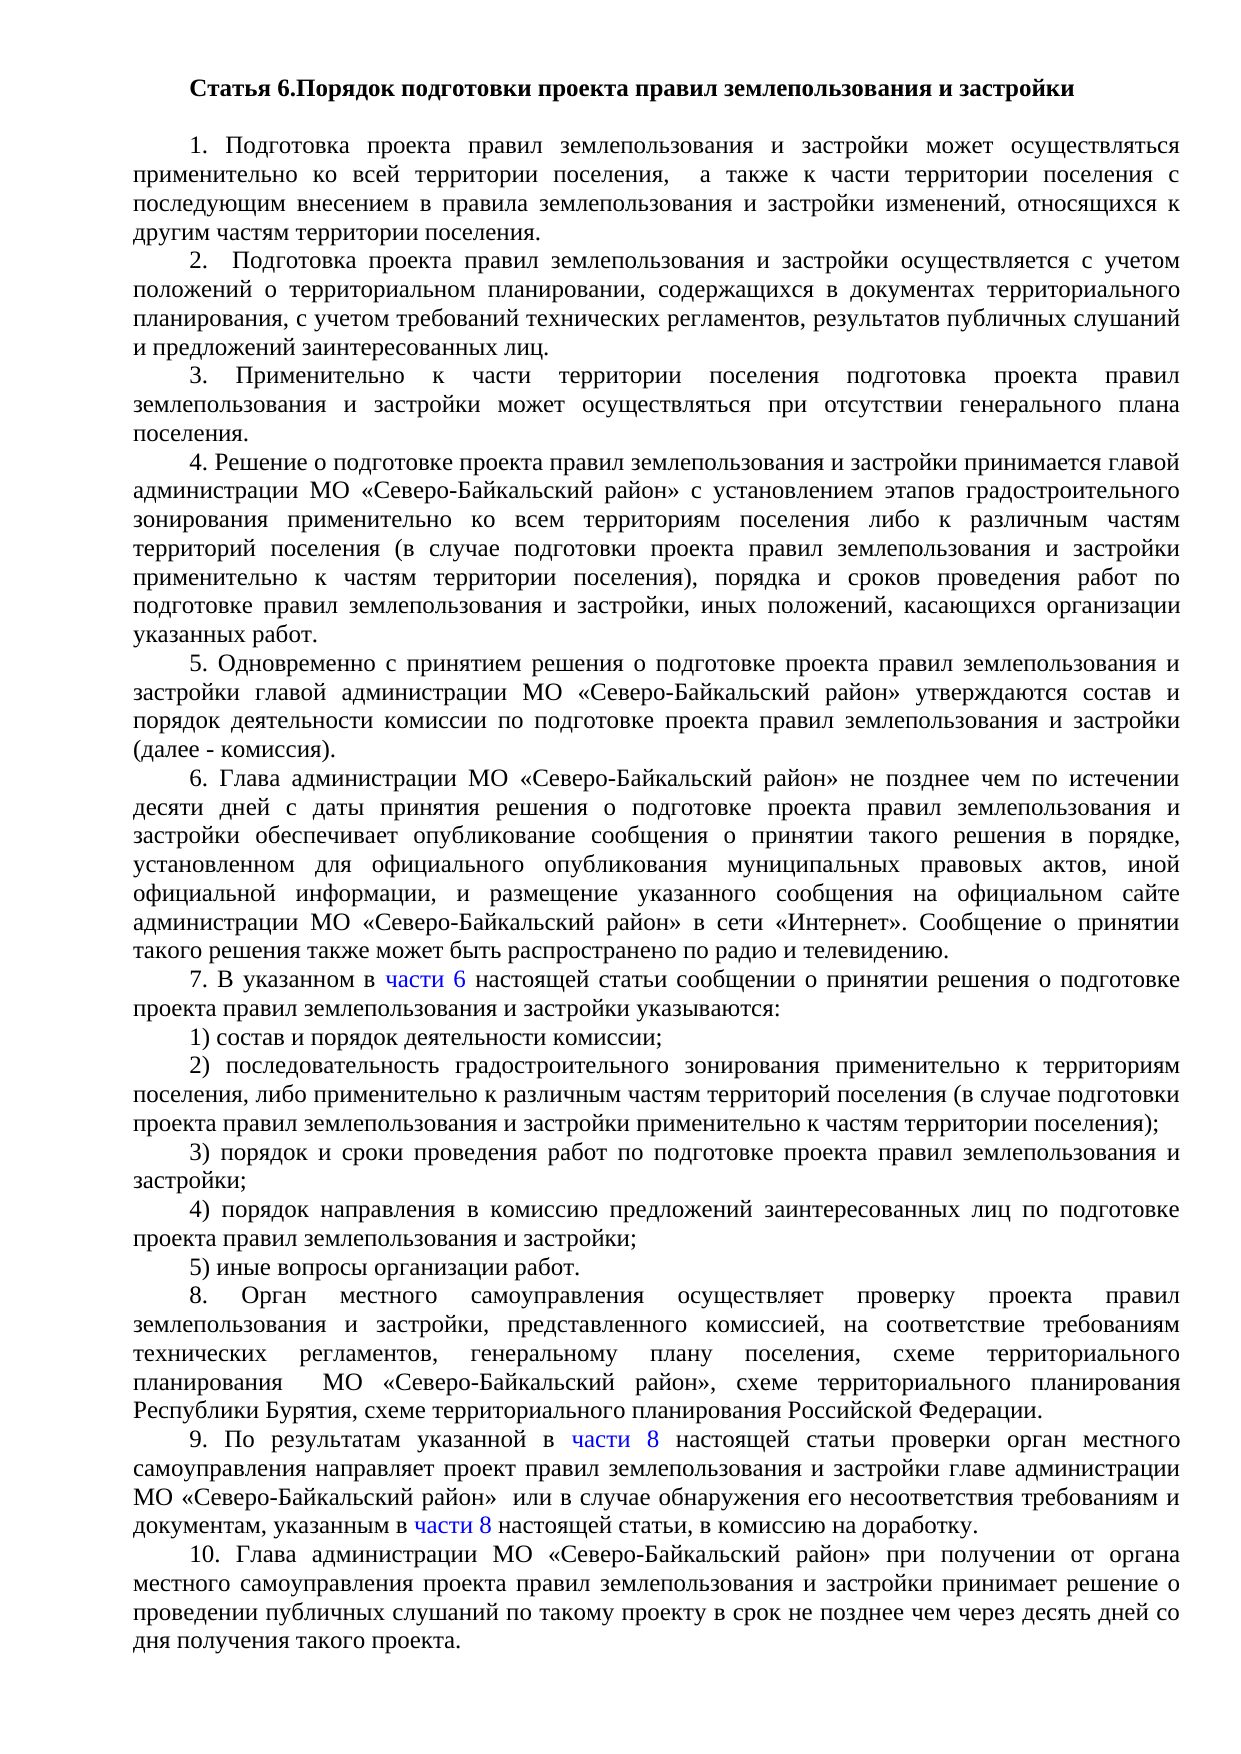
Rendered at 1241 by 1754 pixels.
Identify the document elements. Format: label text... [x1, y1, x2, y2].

text 9. По результатам указанной в части 8 настоящей статьи проверки орган местного самоуправления направляет проект правил землепользования и застройки главе администрации МО «Северо-Байкальский район» или в случае обнаружения его несоответствия требованиям и документам, указанным в части 8 настоящей статьи, в комиссию на доработку. [133, 1424, 1181, 1539]
text 6. Глава администрации МО «Северо-Байкальский район» не позднее чем по истечении десяти дней с даты принятия решения о подготовке проекта правил землепользования и застройки обеспечивает опубликование сообщения о принятии такого решения в порядке, установленном для официального опубликования муниципальных правовых актов, иной официальной информации, и размещение указанного сообщения на официальном сайте администрации МО «Северо-Байкальский район» в сети «Интернет». Сообщение о принятии такого решения также может быть распространено по радио и телевидению. [133, 763, 1181, 964]
text Статья 6.Порядок подготовки проекта правил землепользования и застройки [133, 73, 1181, 102]
text 4) порядок направления в комиссию предложений заинтересованных лиц по подготовке проекта правил землепользования и застройки; [133, 1194, 1181, 1252]
text 5. Одновременно с принятием решения о подготовке проекта правил землепользования и застройки главой администрации МО «Северо-Байкальский район» утверждаются состав и порядок деятельности комиссии по подготовке проекта правил землепользования и застройки (далее - комиссия). [133, 648, 1181, 763]
text 1) состав и порядок деятельности комиссии; [133, 1022, 1181, 1051]
text 10. Глава администрации МО «Северо-Байкальский район» при получении от органа местного самоуправления проекта правил землепользования и застройки принимает решение о проведении публичных слушаний по такому проекту в срок не позднее чем через десять дней со дня получения такого проекта. [133, 1539, 1181, 1654]
text 5) иные вопросы организации работ. [133, 1252, 1181, 1281]
text 1. Подготовка проекта правил землепользования и застройки может осуществляться применительно ко всей территории поселения, а также к части территории поселения с последующим внесением в правила землепользования и застройки изменений, относящихся к другим частям территории поселения. [133, 131, 1181, 246]
text 8. Орган местного самоуправления осуществляет проверку проекта правил землепользования и застройки, представленного комиссией, на соответствие требованиям технических регламентов, генеральному плану поселения, схеме территориального планирования МО «Северо-Байкальский район», схеме территориального планирования Республики Бурятия, схеме территориального планирования Российской Федерации. [133, 1281, 1181, 1424]
text 3) порядок и сроки проведения работ по подготовке проекта правил землепользования и застройки; [133, 1137, 1181, 1194]
text 7. В указанном в части 6 настоящей статьи сообщении о принятии решения о подготовке проекта правил землепользования и застройки указываются: [133, 964, 1181, 1022]
text 2) последовательность градостроительного зонирования применительно к территориям поселения, либо применительно к различным частям территорий поселения (в случае подготовки проекта правил землепользования и застройки применительно к частям территории поселения); [133, 1051, 1181, 1137]
text 4. Решение о подготовке проекта правил землепользования и застройки принимается главой администрации МО «Северо-Байкальский район» с установлением этапов градостроительного зонирования применительно ко всем территориям поселения либо к различным частям территорий поселения (в случае подготовки проекта правил землепользования и застройки применительно к частям территории поселения), порядка и сроков проведения работ по подготовке правил землепользования и застройки, иных положений, касающихся организации указанных работ. [133, 447, 1181, 648]
text 2. Подготовка проекта правил землепользования и застройки осуществляется с учетом положений о территориальном планировании, содержащихся в документах территориального планирования, с учетом требований технических регламентов, результатов публичных слушаний и предложений заинтересованных лиц. [133, 246, 1181, 361]
text 3. Применительно к части территории поселения подготовка проекта правил землепользования и застройки может осуществляться при отсутствии генерального плана поселения. [133, 361, 1181, 447]
